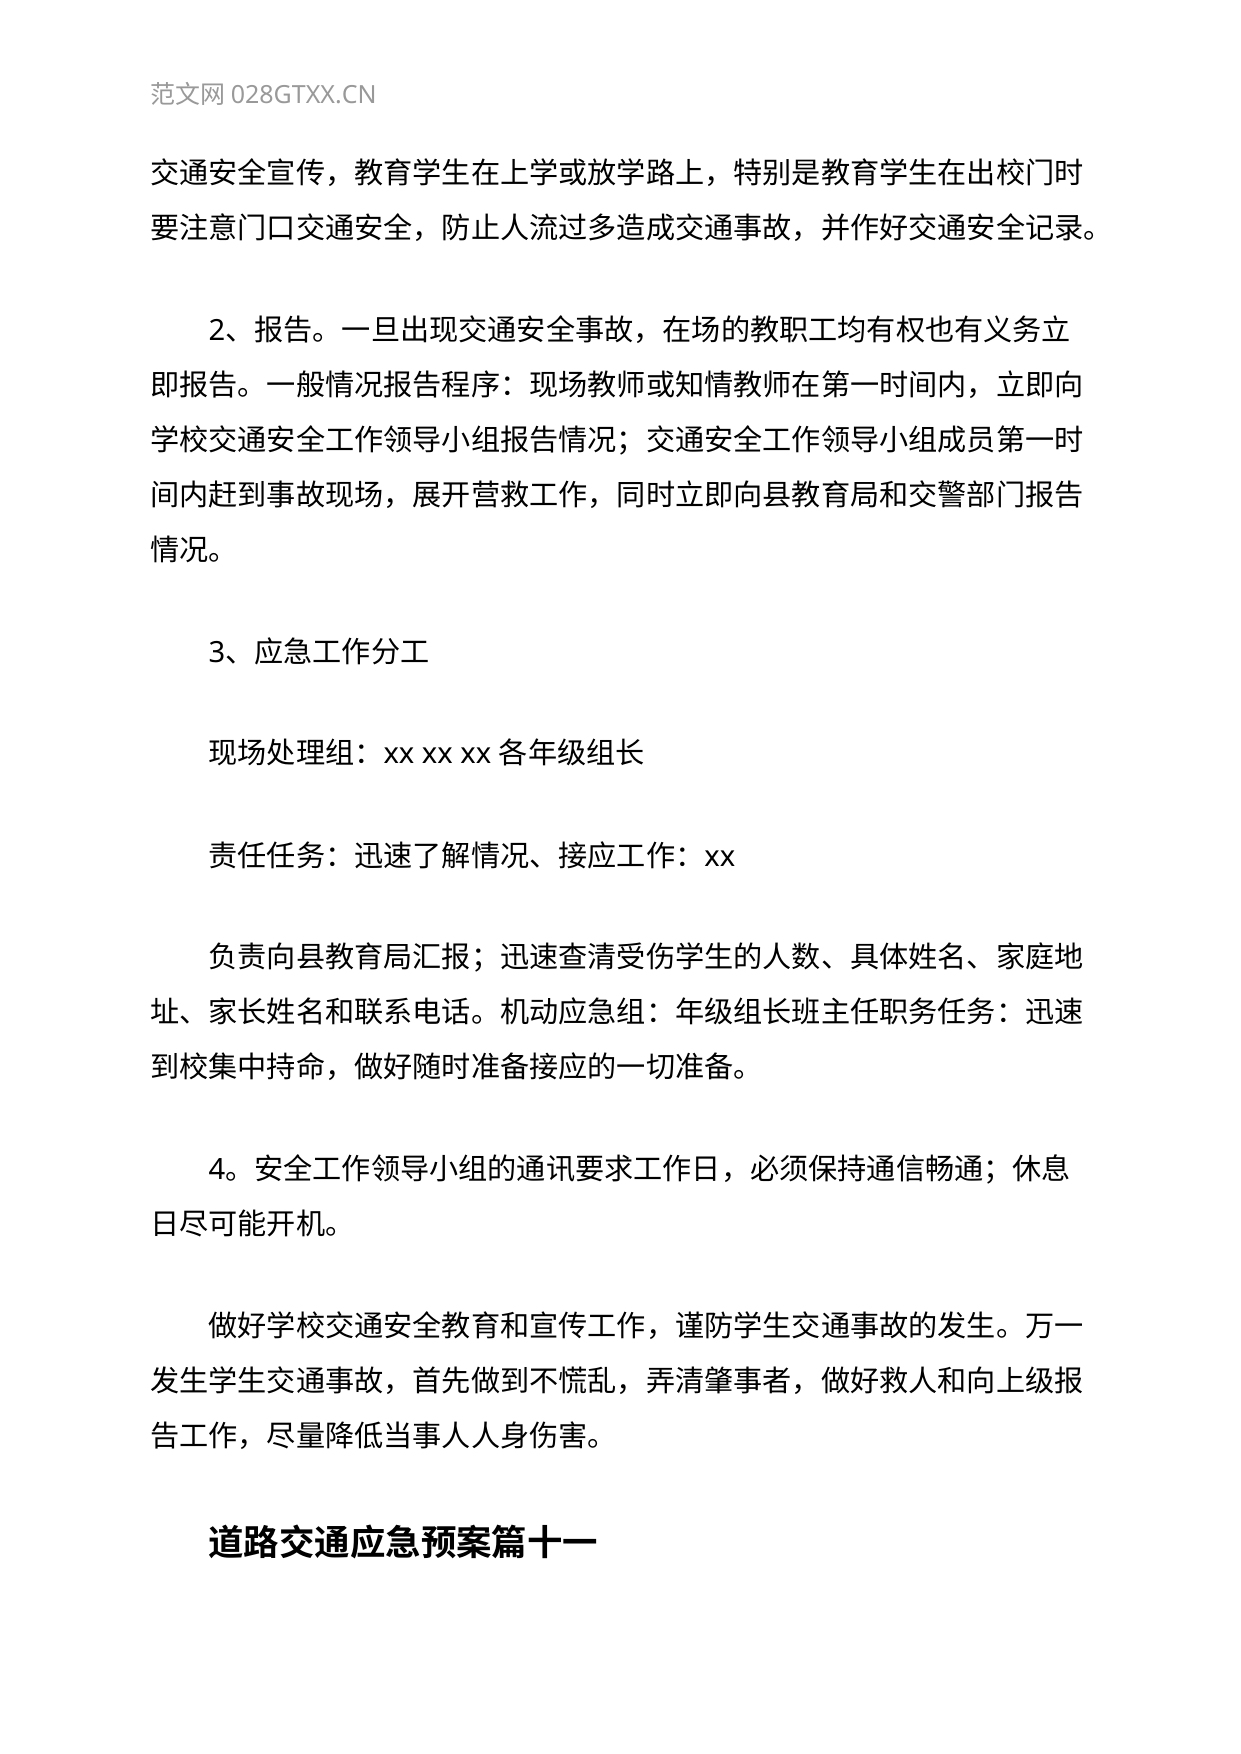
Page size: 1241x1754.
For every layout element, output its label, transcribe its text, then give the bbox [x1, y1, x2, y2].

text 道路交通应急预案篇十一 [150, 1514, 1090, 1565]
text 2、报告。一旦出现交通安全事故，在场的教职工均有权也有义务立即报告。一般情况报告程序：现场教师或知情教师在第一时间内，立即向学校交通安全工作领导小组报告情况；交通安全工作领导小组成员第一时间内赶到事故现场，展开营救工作，同时立即向县教育局和交警部门报告情况。 [150, 307, 1090, 569]
text 3、应急工作分工 [150, 628, 1090, 671]
text 负责向县教育局汇报；迅速查清受伤学生的人数、具体姓名、家庭地址、家长姓名和联系电话。机动应急组：年级组长班主任职务任务：迅速到校集中持命，做好随时准备接应的一切准备。 [150, 934, 1090, 1086]
text 责任任务：迅速了解情况、接应工作：xx [150, 832, 1090, 874]
text 现场处理组：xx xx xx 各年级组长 [150, 730, 1090, 772]
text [150, 150, 1090, 247]
text 做好学校交通安全教育和宣传工作，谨防学生交通事故的发生。万一发生学生交通事故，首先做到不慌乱，弄清肇事者，做好救人和向上级报告工作，尽量降低当事人人身伤害。 [150, 1302, 1090, 1454]
text 4。安全工作领导小组的通讯要求工作日，必须保持通信畅通；休息日尽可能开机。 [150, 1146, 1090, 1243]
